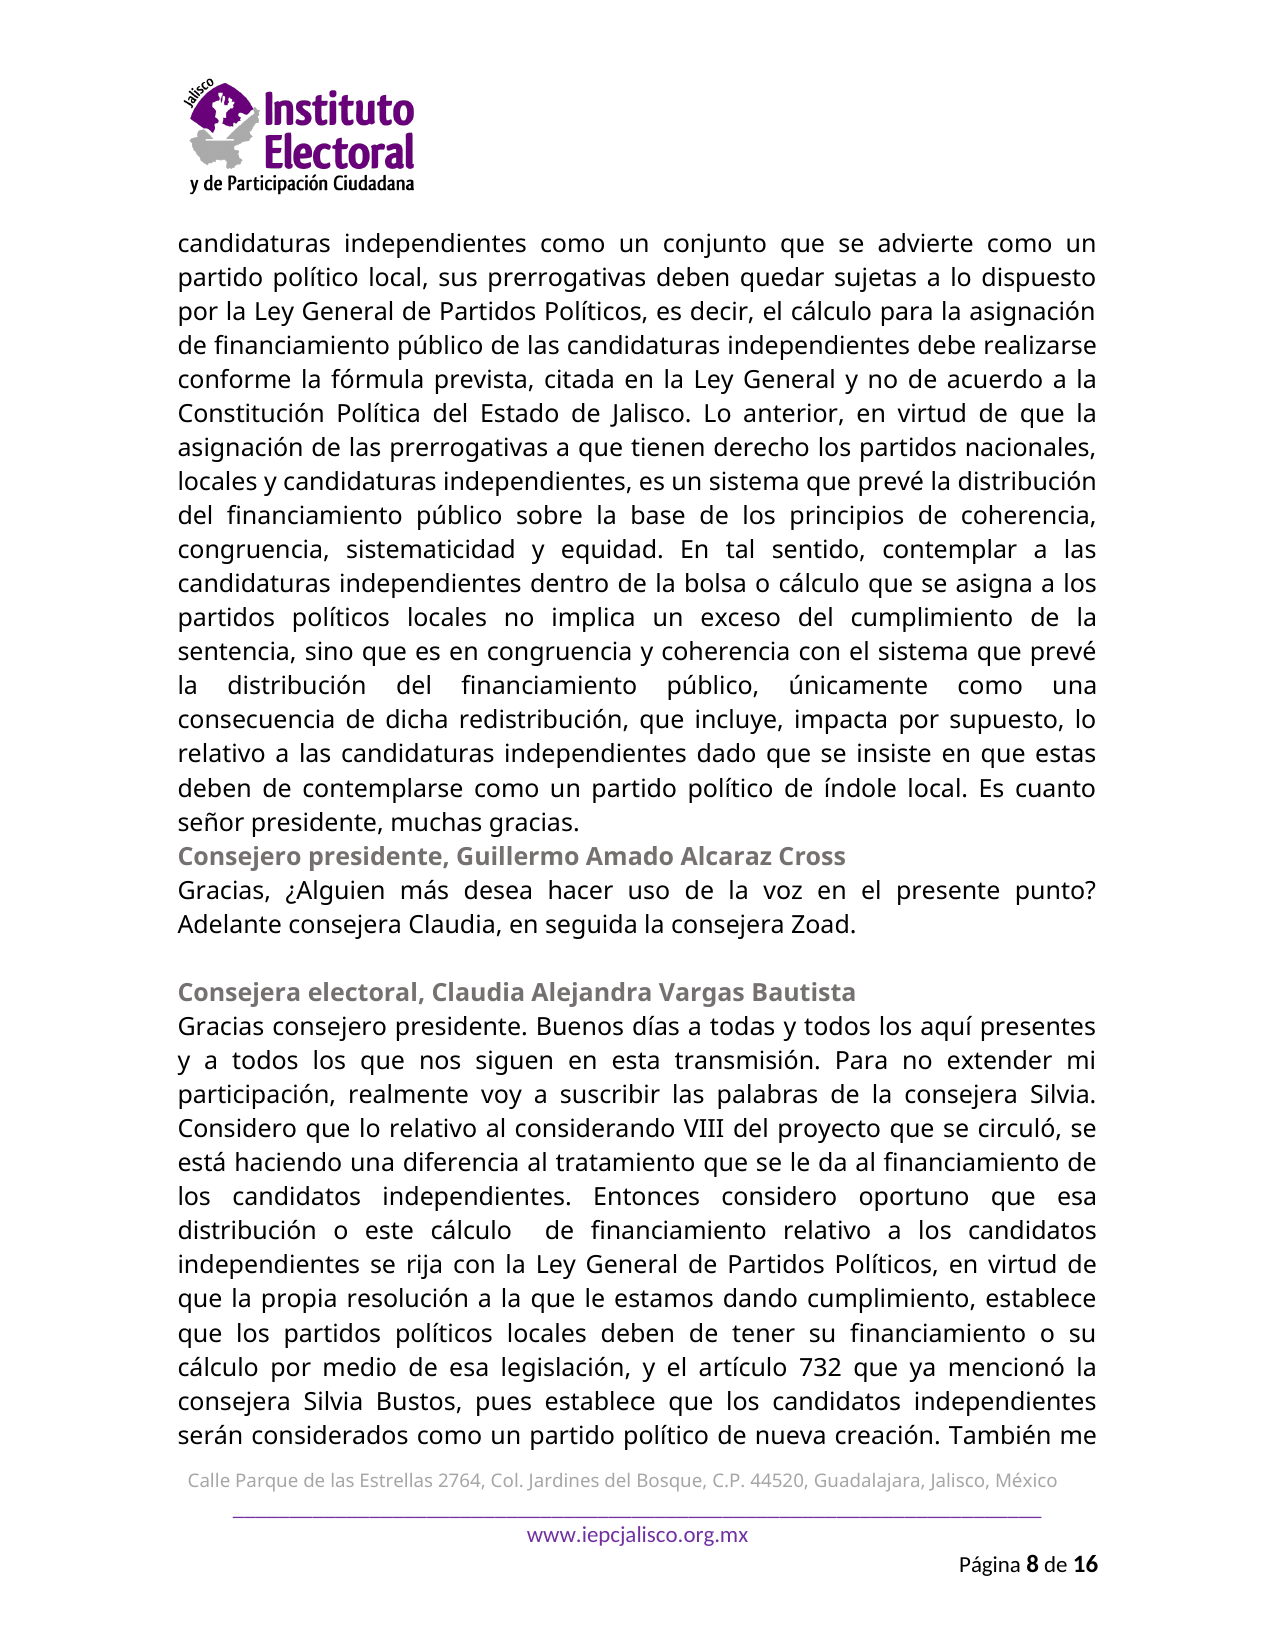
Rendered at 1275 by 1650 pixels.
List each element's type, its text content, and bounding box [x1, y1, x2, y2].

text Consejera electoral, Claudia Alejandra Vargas Bautista [177, 974, 1098, 1009]
picture [177, 73, 424, 198]
text Gracias, ¿Alguien más desea hacer uso de la voz en el presente punto? Adelante consejera Claudia, en seguida la consejera Zoad. [177, 872, 1098, 941]
text Consejero presidente, Guillermo Amado Alcaraz Cross [177, 838, 1098, 872]
